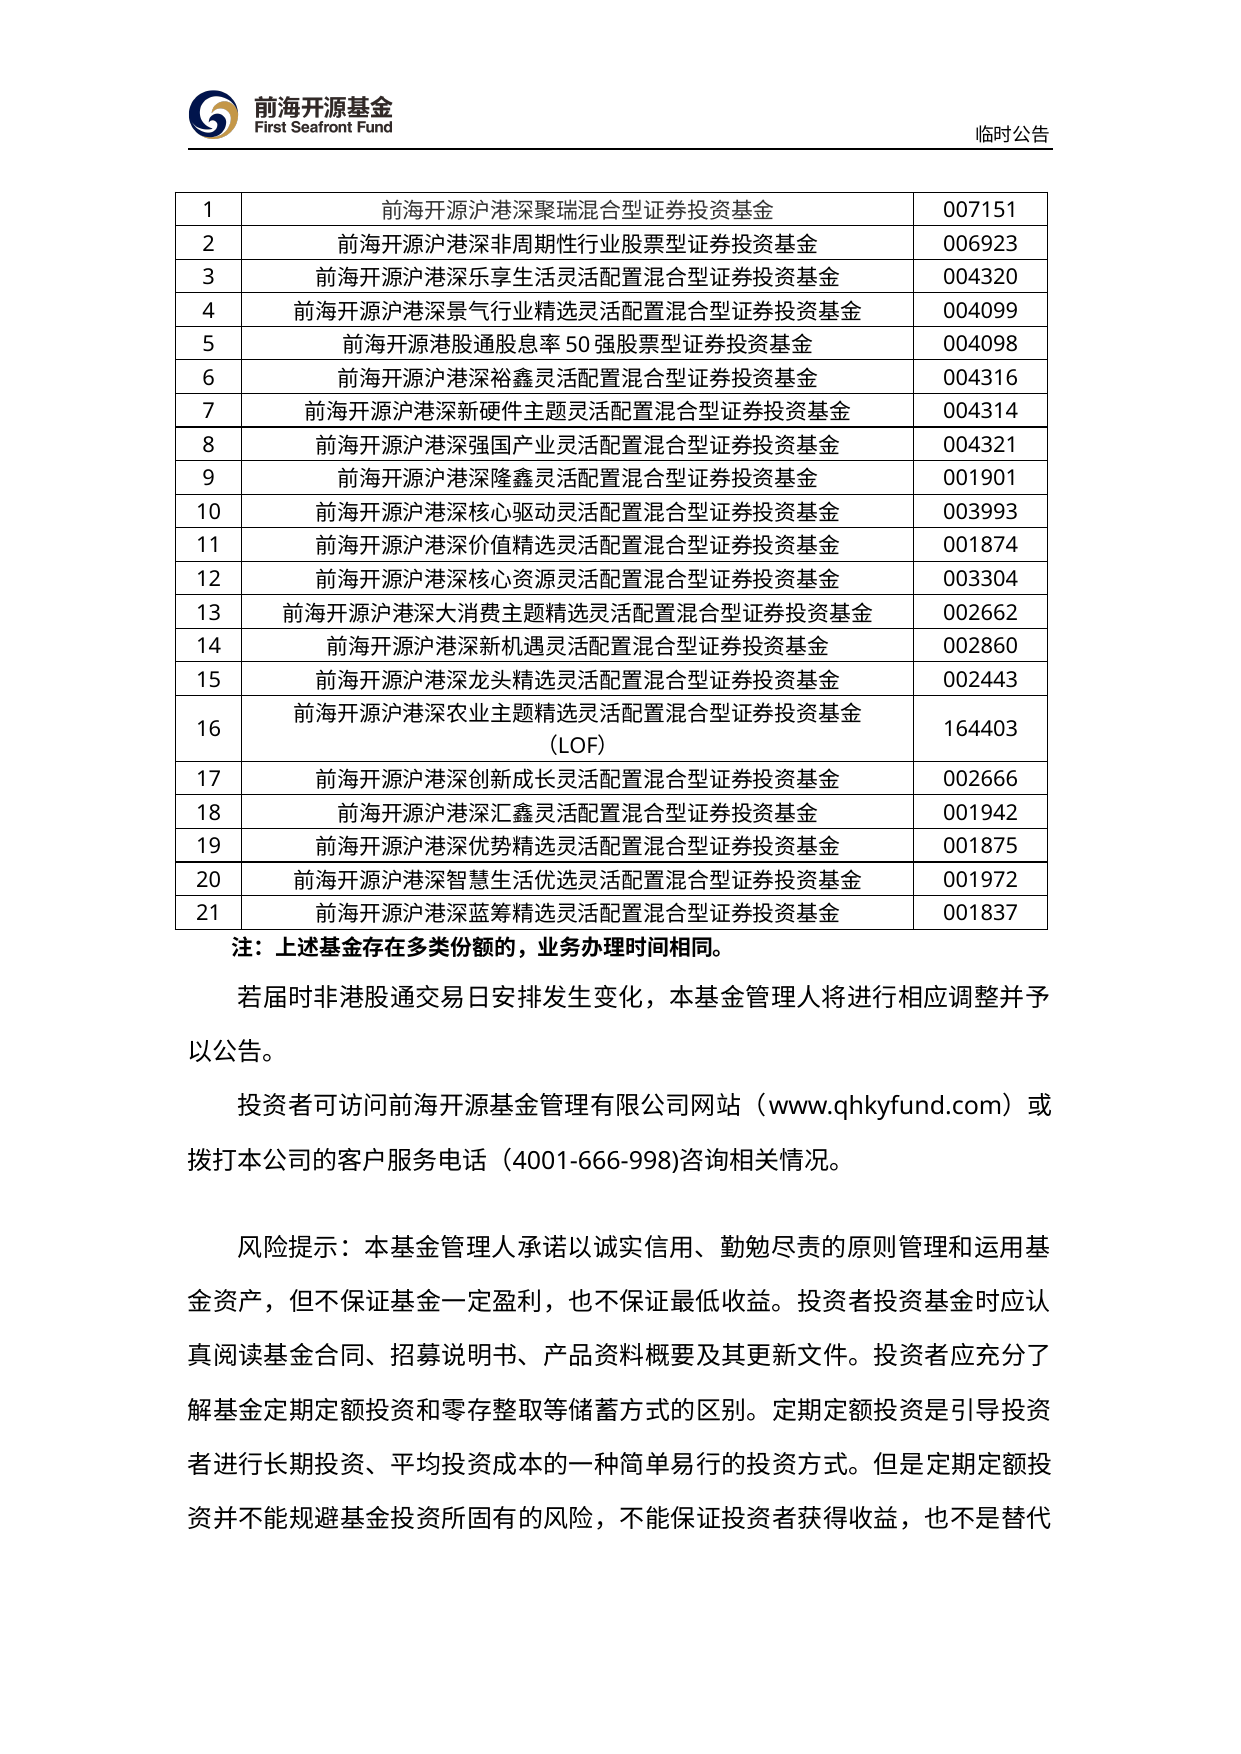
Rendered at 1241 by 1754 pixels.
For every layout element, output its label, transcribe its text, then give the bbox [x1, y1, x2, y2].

table_cell 4 [176, 293, 241, 326]
table_cell 002666 [914, 762, 1047, 794]
table_cell 004320 [914, 260, 1047, 292]
table_cell 6 [176, 360, 241, 393]
picture [187, 88, 397, 141]
table_cell 2 [176, 226, 241, 259]
table_cell 前海开源港股通股息率50强股票型证券投资基金 [242, 327, 913, 359]
table_cell 004098 [914, 327, 1047, 359]
table_cell 001901 [914, 461, 1047, 493]
table_cell 001874 [914, 528, 1047, 561]
table_cell 007151 [914, 193, 1047, 225]
table_cell 前海开源沪港深价值精选灵活配置混合型证券投资基金 [242, 528, 913, 561]
table_cell 前海开源沪港深核心资源灵活配置混合型证券投资基金 [242, 562, 913, 594]
table_cell 前海开源沪港深汇鑫灵活配置混合型证券投资基金 [242, 795, 913, 828]
table_cell 前海开源沪港深景气行业精选灵活配置混合型证券投资基金 [242, 293, 913, 326]
text 若届时非港股通交易日安排发生变化，本基金管理人将进行相应调整并予以公告。 [187, 977, 1053, 1068]
table_cell 20 [176, 863, 241, 895]
table_cell 003993 [914, 495, 1047, 527]
table_cell 前海开源沪港深强国产业灵活配置混合型证券投资基金 [242, 428, 913, 460]
table_cell 004321 [914, 428, 1047, 460]
table_cell 前海开源沪港深核心驱动灵活配置混合型证券投资基金 [242, 495, 913, 527]
table_cell 5 [176, 327, 241, 359]
table_cell 3 [176, 260, 241, 292]
table_cell 004314 [914, 394, 1047, 426]
table_cell 前海开源沪港深聚瑞混合型证券投资基金 [242, 193, 913, 225]
table_cell 001875 [914, 829, 1047, 861]
text 注：上述基金存在多类份额的，业务办理时间相同。 [187, 929, 1053, 961]
table_cell 前海开源沪港深裕鑫灵活配置混合型证券投资基金 [242, 360, 913, 393]
table_cell 12 [176, 562, 241, 594]
table_cell 10 [176, 495, 241, 527]
table_cell 003304 [914, 562, 1047, 594]
table_cell 18 [176, 795, 241, 828]
table_cell 前海开源沪港深智慧生活优选灵活配置混合型证券投资基金 [242, 863, 913, 895]
table_cell 前海开源沪港深乐享生活灵活配置混合型证券投资基金 [242, 260, 913, 292]
table_cell 002662 [914, 595, 1047, 628]
table_cell 004099 [914, 293, 1047, 326]
table_cell 16 [176, 696, 241, 761]
table_cell 13 [176, 595, 241, 628]
table_cell 前海开源沪港深创新成长灵活配置混合型证券投资基金 [242, 762, 913, 794]
table_cell 001972 [914, 863, 1047, 895]
table_cell 164403 [914, 696, 1047, 761]
text 投资者可访问前海开源基金管理有限公司网站（www.qhkyfund.com）或拨打本公司的客户服务电话（4001-666-998)咨询相关情况。 [187, 1086, 1053, 1176]
table_cell 前海开源沪港深优势精选灵活配置混合型证券投资基金 [242, 829, 913, 861]
table_cell 19 [176, 829, 241, 861]
table_cell 001837 [914, 896, 1047, 928]
table_cell 14 [176, 629, 241, 661]
table_cell 11 [176, 528, 241, 561]
table_cell 9 [176, 461, 241, 493]
table_cell 21 [176, 896, 241, 928]
table_cell 前海开源沪港深非周期性行业股票型证券投资基金 [242, 226, 913, 259]
table_cell 8 [176, 428, 241, 460]
table_cell 前海开源沪港深蓝筹精选灵活配置混合型证券投资基金 [242, 896, 913, 928]
table_cell 17 [176, 762, 241, 794]
table_cell 001942 [914, 795, 1047, 828]
table_cell 002860 [914, 629, 1047, 661]
table_cell 前海开源沪港深隆鑫灵活配置混合型证券投资基金 [242, 461, 913, 493]
table_cell 前海开源沪港深新硬件主题灵活配置混合型证券投资基金 [242, 394, 913, 426]
table_cell 前海开源沪港深农业主题精选灵活配置混合型证券投资基金（LOF） [242, 696, 913, 761]
table_cell 前海开源沪港深龙头精选灵活配置混合型证券投资基金 [242, 662, 913, 695]
table_cell 006923 [914, 226, 1047, 259]
table_cell 002443 [914, 662, 1047, 695]
table_cell 004316 [914, 360, 1047, 393]
table_cell 7 [176, 394, 241, 426]
table_cell 15 [176, 662, 241, 695]
table_cell 前海开源沪港深新机遇灵活配置混合型证券投资基金 [242, 629, 913, 661]
table_cell 前海开源沪港深大消费主题精选灵活配置混合型证券投资基金 [242, 595, 913, 628]
table_cell 1 [176, 193, 241, 225]
